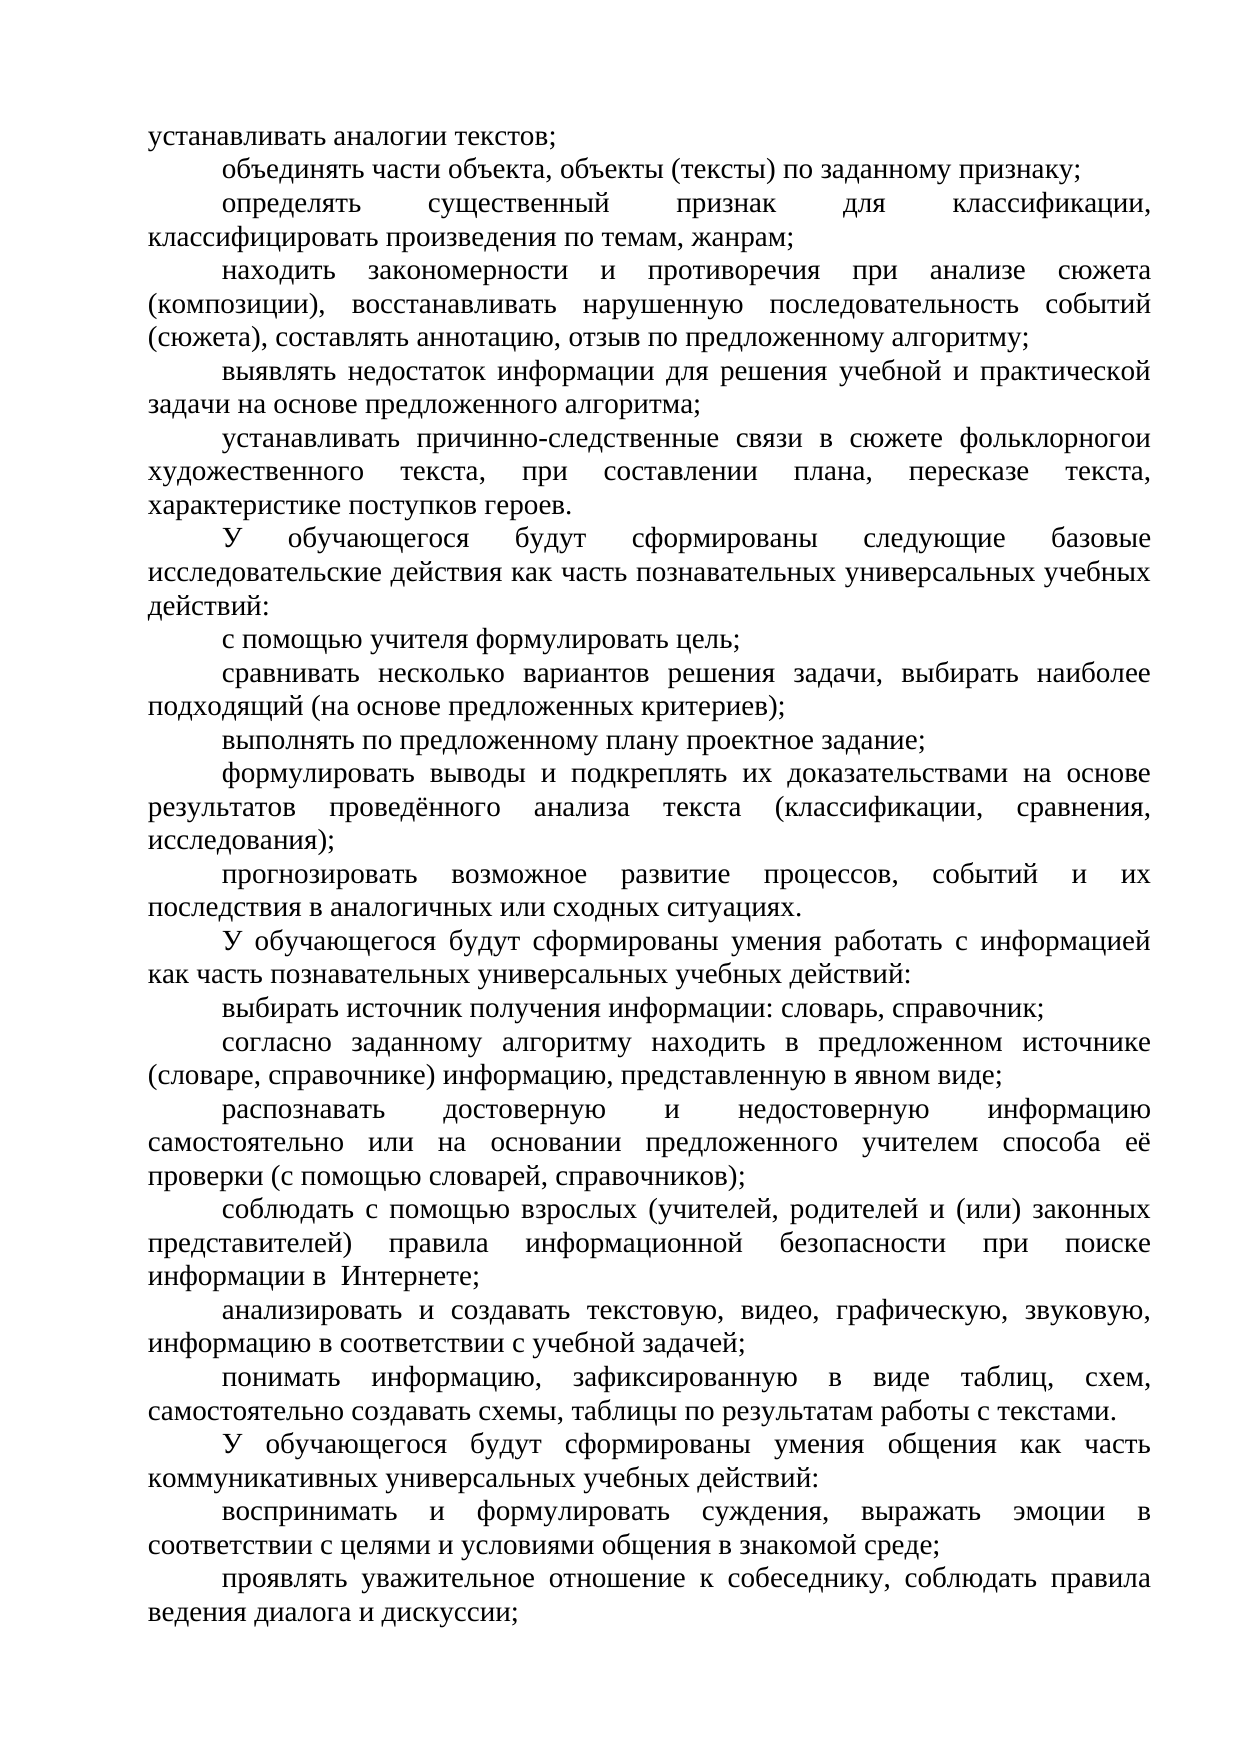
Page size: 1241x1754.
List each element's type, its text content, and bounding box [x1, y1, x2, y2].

text У обучающегося будут сформированы умения работать с информацией как часть познавательных универсальных учебных действий: [148, 923, 1152, 990]
text воспринимать и формулировать суждения, выражать эмоции в соответствии с целями и условиями общения в знакомой среде; [148, 1493, 1152, 1560]
text устанавливать причинно-следственные связи в сюжете фольклорногои художественного текста, при составлении плана, пересказе текста, характеристике поступков героев. [148, 420, 1152, 521]
text У обучающегося будут сформированы следующие базовые исследовательские действия как часть познавательных универсальных учебных действий: [148, 521, 1152, 621]
text выбирать источник получения информации: словарь, справочник; [148, 990, 1152, 1024]
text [148, 118, 1152, 152]
text выполнять по предложенному плану проектное задание; [148, 722, 1152, 755]
text формулировать выводы и подкреплять их доказательствами на основе результатов проведённого анализа текста (классификации, сравнения, исследования); [148, 755, 1152, 856]
text согласно заданному алгоритму находить в предложенном источнике (словаре, справочнике) информацию, представленную в явном виде; [148, 1024, 1152, 1091]
text распознавать достоверную и недостоверную информацию самостоятельно или на основании предложенного учителем способа её проверки (с помощью словарей, справочников); [148, 1091, 1152, 1191]
text У обучающегося будут сформированы умения общения как часть коммуникативных универсальных учебных действий: [148, 1426, 1152, 1493]
text анализировать и создавать текстовую, видео, графическую, звуковую, информацию в соответствии с учебной задачей; [148, 1292, 1152, 1359]
text находить закономерности и противоречия при анализе сюжета (композиции), восстанавливать нарушенную последовательность событий (сюжета), составлять аннотацию, отзыв по предложенному алгоритму; [148, 252, 1152, 353]
text объединять части объекта, объекты (тексты) по заданному признаку; [148, 152, 1152, 185]
text сравнивать несколько вариантов решения задачи, выбирать наиболее подходящий (на основе предложенных критериев); [148, 655, 1152, 722]
text выявлять недостаток информации для решения учебной и практической задачи на основе предложенного алгоритма; [148, 353, 1152, 420]
text прогнозировать возможное развитие процессов, событий и их последствия в аналогичных или сходных ситуациях. [148, 856, 1152, 923]
text понимать информацию, зафиксированную в виде таблиц, схем, самостоятельно создавать схемы, таблицы по результатам работы с текстами. [148, 1359, 1152, 1426]
text соблюдать с помощью взрослых (учителей, родителей и (или) законных представителей) правила информационной безопасности при поиске информации в Интернете; [148, 1191, 1152, 1292]
text определять существенный признак для классификации, классифицировать произведения по темам, жанрам; [148, 185, 1152, 252]
text проявлять уважительное отношение к собеседнику, соблюдать правила ведения диалога и дискуссии; [148, 1560, 1152, 1627]
text с помощью учителя формулировать цель; [148, 621, 1152, 655]
